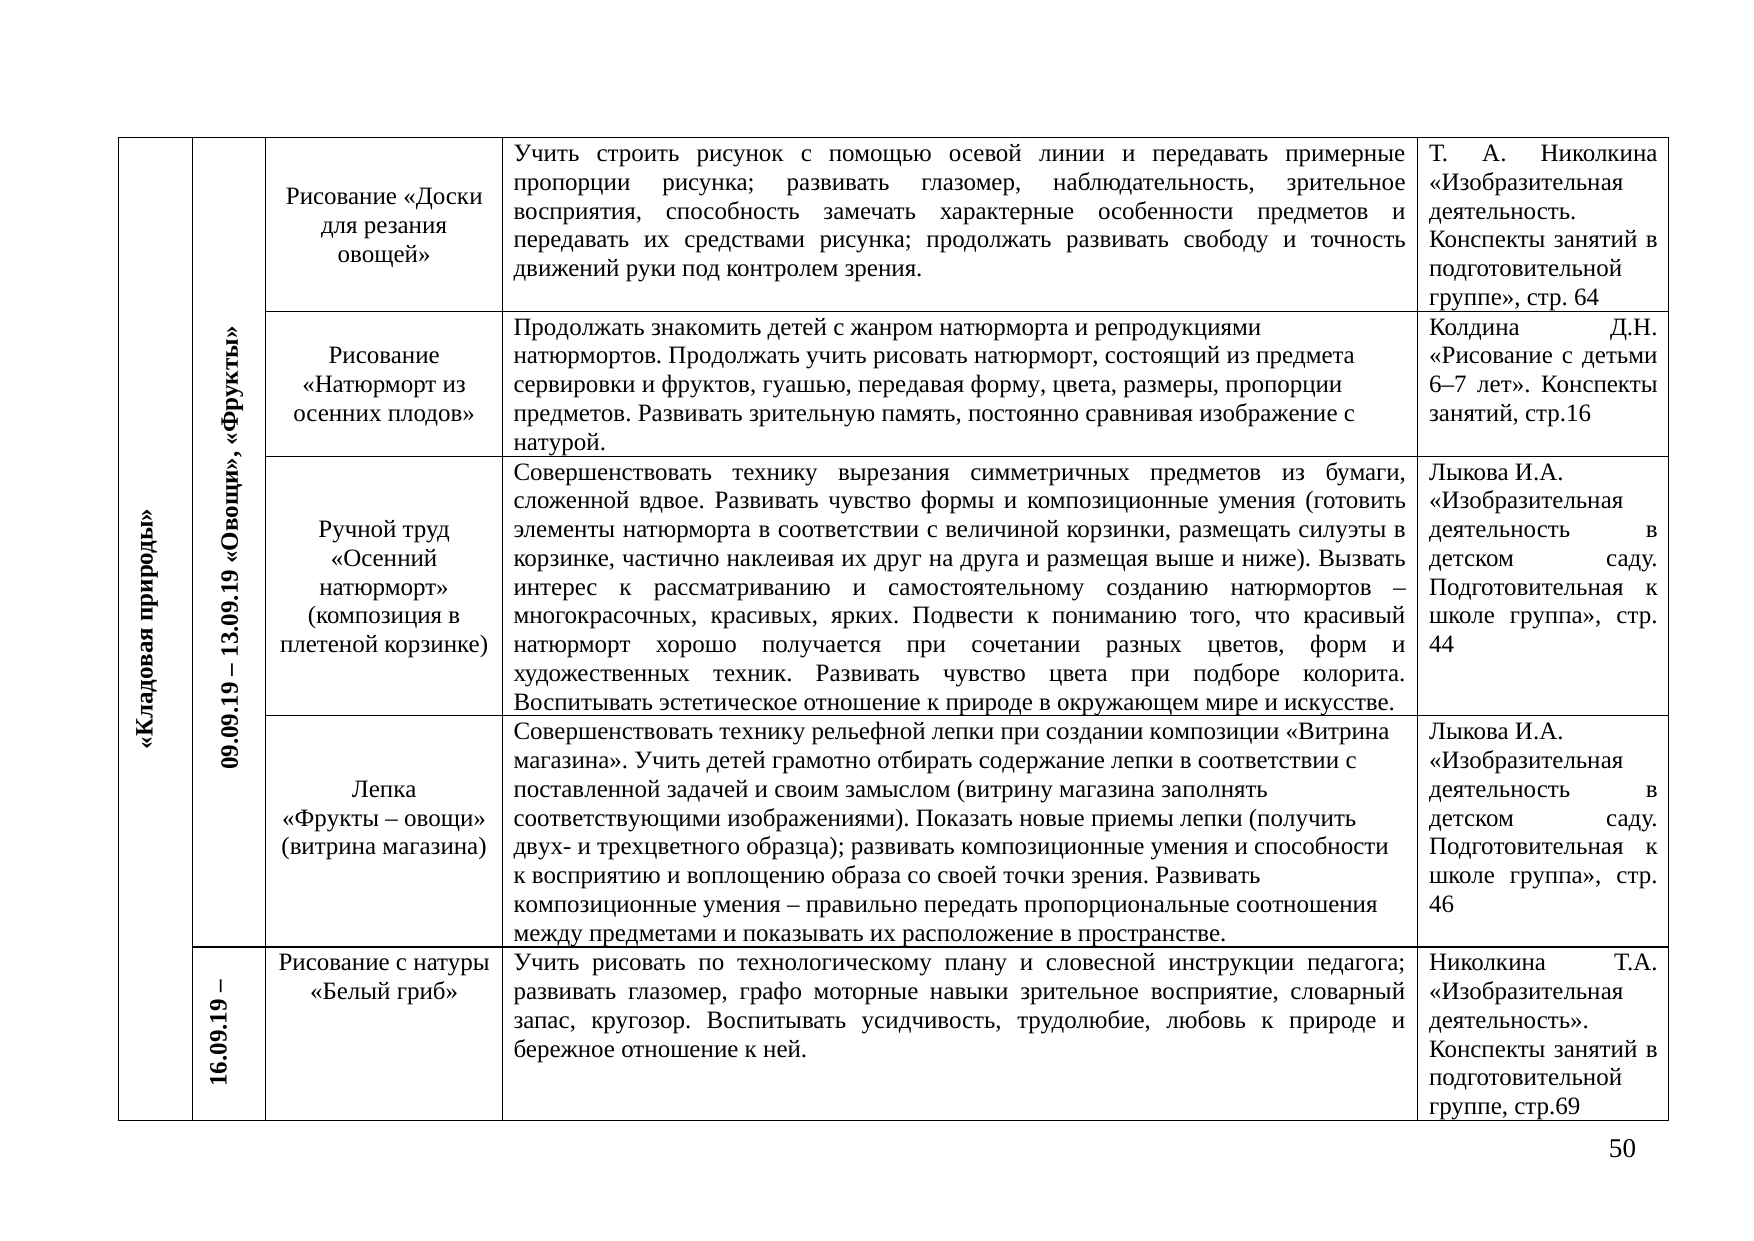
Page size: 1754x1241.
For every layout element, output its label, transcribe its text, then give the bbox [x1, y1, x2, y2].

table_cell Рисование с натуры «Белый гриб» [266, 948, 502, 1120]
table_cell 09.09.19 – 13.09.19 «Овощи», «Фрукты» [193, 138, 265, 946]
table_cell Ручной труд «Осенний натюрморт» (композиция в плетеной корзинке) [266, 457, 502, 715]
table_cell Николкина Т.А. «Изобразительная деятельность». Конспекты занятий в подготовительной группе, стр.69 [1418, 948, 1668, 1120]
table_cell Лепка «Фрукты – овощи» (витрина магазина) [266, 716, 502, 946]
table_cell Совершенствовать технику вырезания симметричных предметов из бумаги, сложенной вдвое. Развивать чувство формы и композиционные умения (готовить элементы натюрморта в соответствии с величиной корзинки, размещать силуэты в корзинке, частично наклеивая их друг на друга и размещая выше и ниже). Вызвать интерес к рассматриванию и самостоятельному созданию натюрмортов – многокрасочных, красивых, ярких. Подвести к пониманию того, что красивый натюрморт хорошо получается при сочетании разных цветов, форм и художественных техник. Развивать чувство цвета при подборе колорита. Воспитывать эстетическое отношение к природе в окружающем мире и искусстве. [503, 457, 1417, 715]
table_cell Колдина Д.Н. «Рисование с детьми 6–7 лет». Конспекты занятий, стр.16 [1418, 312, 1668, 456]
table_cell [193, 948, 265, 1120]
table_cell Учить рисовать по технологическому плану и словесной инструкции педагога; развивать глазомер, графо моторные навыки зрительное восприятие, словарный запас, кругозор. Воспитывать усидчивость, трудолюбие, любовь к природе и бережное отношение к ней. [503, 948, 1417, 1120]
table_cell Рисование «Доски для резания овощей» [266, 138, 502, 311]
table_cell Т. А. Николкина «Изобразительная деятельность. Конспекты занятий в подготовительной группе», стр. 64 [1418, 138, 1668, 311]
table_cell Лыкова И.А. «Изобразительная деятельность в детском саду. Подготовительная к школе группа», стр. 46 [1418, 716, 1668, 946]
table_cell Учить строить рисунок с помощью осевой линии и передавать примерные пропорции рисунка; развивать глазомер, наблюдательность, зрительное восприятия, способность замечать характерные особенности предметов и передавать их средствами рисунка; продолжать развивать свободу и точность движений руки под контролем зрения. [503, 138, 1417, 311]
table_cell «Кладовая природы» [119, 138, 192, 1120]
table_cell Рисование «Натюрморт из осенних плодов» [266, 312, 502, 456]
table_cell Совершенствовать технику рельефной лепки при создании композиции «Витрина магазина». Учить детей грамотно отбирать содержание лепки в соответствии с поставленной задачей и своим замыслом (витрину магазина заполнять соответствующими изображениями). Показать новые приемы лепки (получить двух- и трехцветного образца); развивать композиционные умения и способности к восприятию и воплощению образа со своей точки зрения. Развивать композиционные умения – правильно передать пропорциональные соотношения между предметами и показывать их расположение в пространстве. [503, 716, 1417, 946]
table_cell Продолжать знакомить детей с жанром натюрморта и репродукциями натюрмортов. Продолжать учить рисовать натюрморт, состоящий из предмета сервировки и фруктов, гуашью, передавая форму, цвета, размеры, пропорции предметов. Развивать зрительную память, постоянно сравнивая изображение с натурой. [503, 312, 1417, 456]
table_cell Лыкова И.А. «Изобразительная деятельность в детском саду. Подготовительная к школе группа», стр. 44 [1418, 457, 1668, 715]
